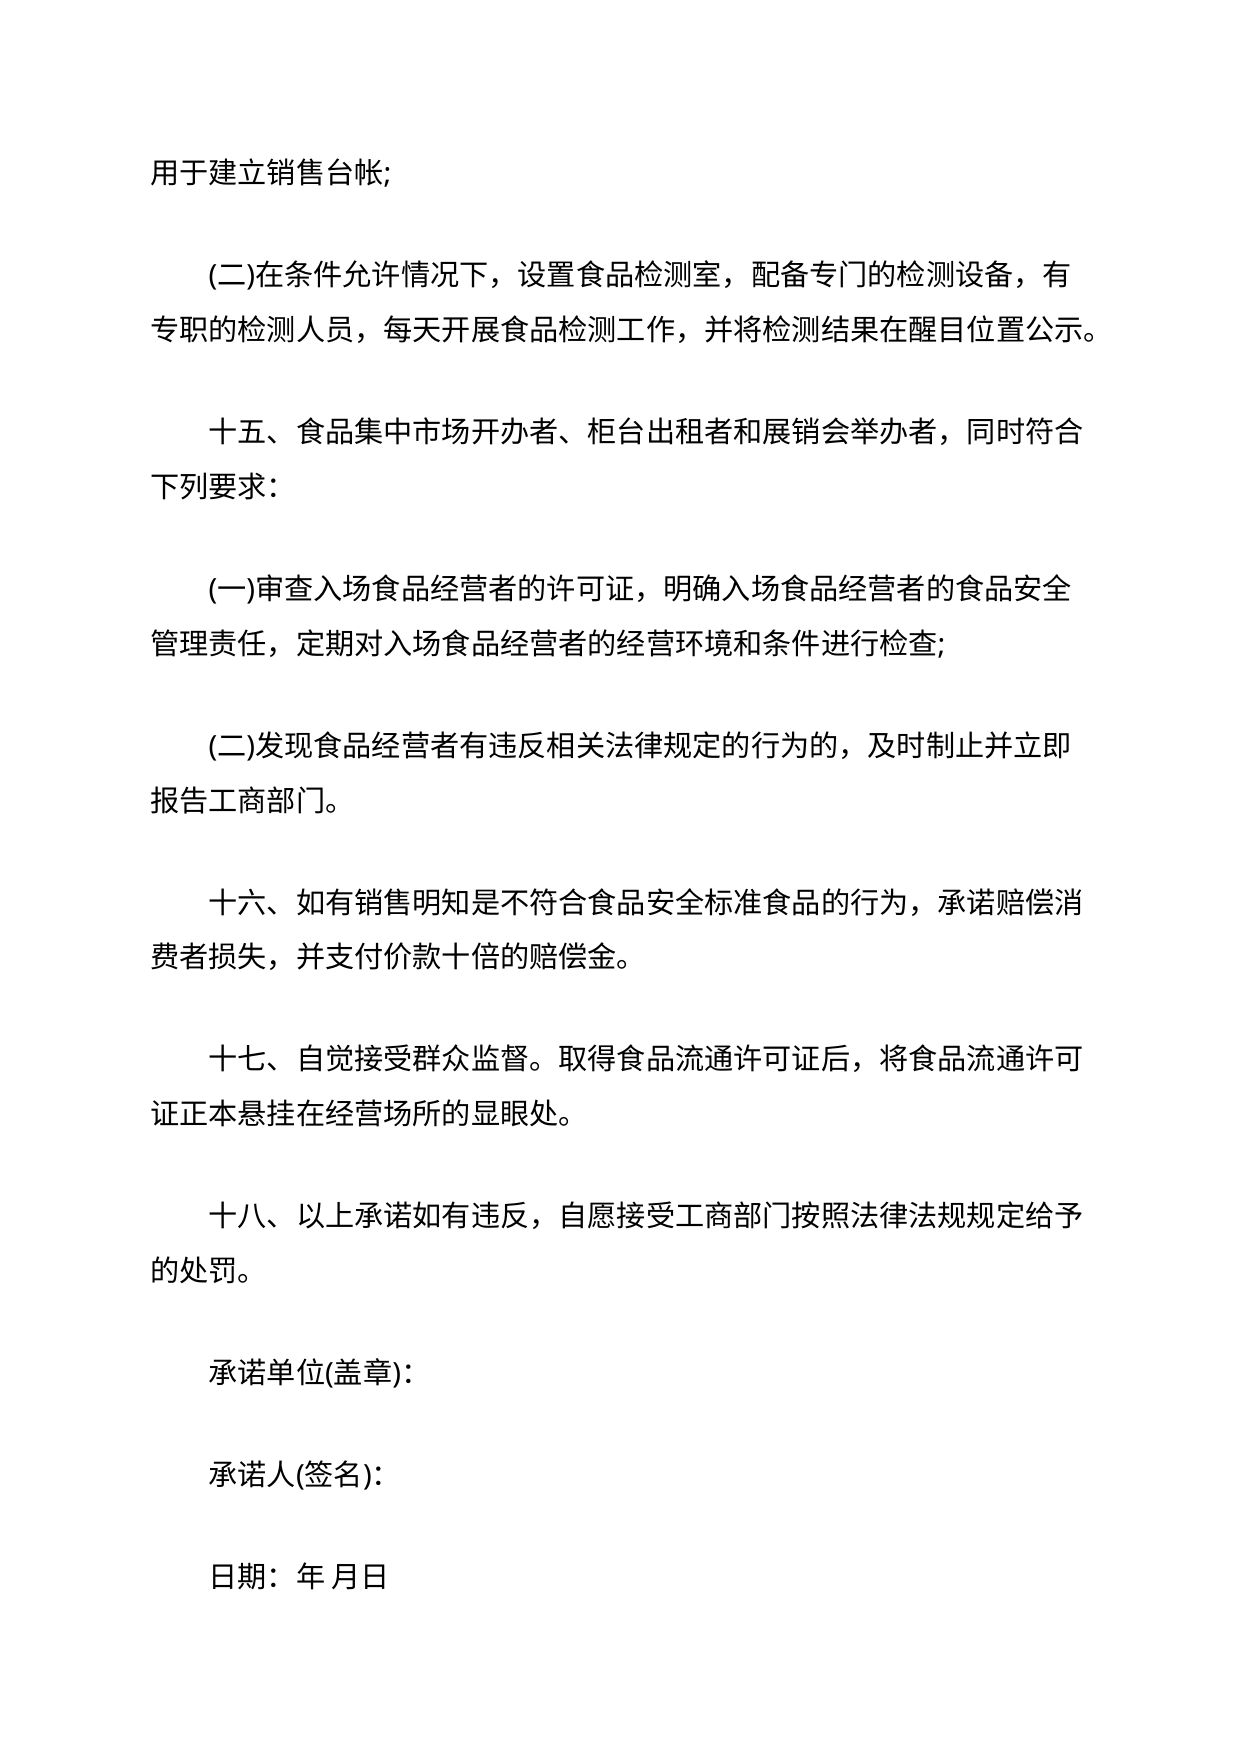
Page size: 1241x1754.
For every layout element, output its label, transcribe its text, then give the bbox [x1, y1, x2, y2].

text 日期：年 月日 [150, 1553, 1090, 1595]
text 十七、自觉接受群众监督。取得食品流通许可证后，将食品流通许可证正本悬挂在经营场所的显眼处。 [150, 1036, 1090, 1133]
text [150, 150, 1090, 192]
text (二)发现食品经营者有违反相关法律规定的行为的，及时制止并立即报告工商部门。 [150, 722, 1090, 820]
text (一)审查入场食品经营者的许可证，明确入场食品经营者的食品安全管理责任，定期对入场食品经营者的经营环境和条件进行检查; [150, 565, 1090, 663]
text 十八、以上承诺如有违反，自愿接受工商部门按照法律法规规定给予的处罚。 [150, 1192, 1090, 1290]
text (二)在条件允许情况下，设置食品检测室，配备专门的检测设备，有专职的检测人员，每天开展食品检测工作，并将检测结果在醒目位置公示。 [150, 252, 1090, 349]
text 十六、如有销售明知是不符合食品安全标准食品的行为，承诺赔偿消费者损失，并支付价款十倍的赔偿金。 [150, 879, 1090, 976]
text 承诺人(签名)： [150, 1451, 1090, 1493]
text 承诺单位(盖章)： [150, 1349, 1090, 1392]
text 十五、食品集中市场开办者、柜台出租者和展销会举办者，同时符合下列要求： [150, 409, 1090, 506]
